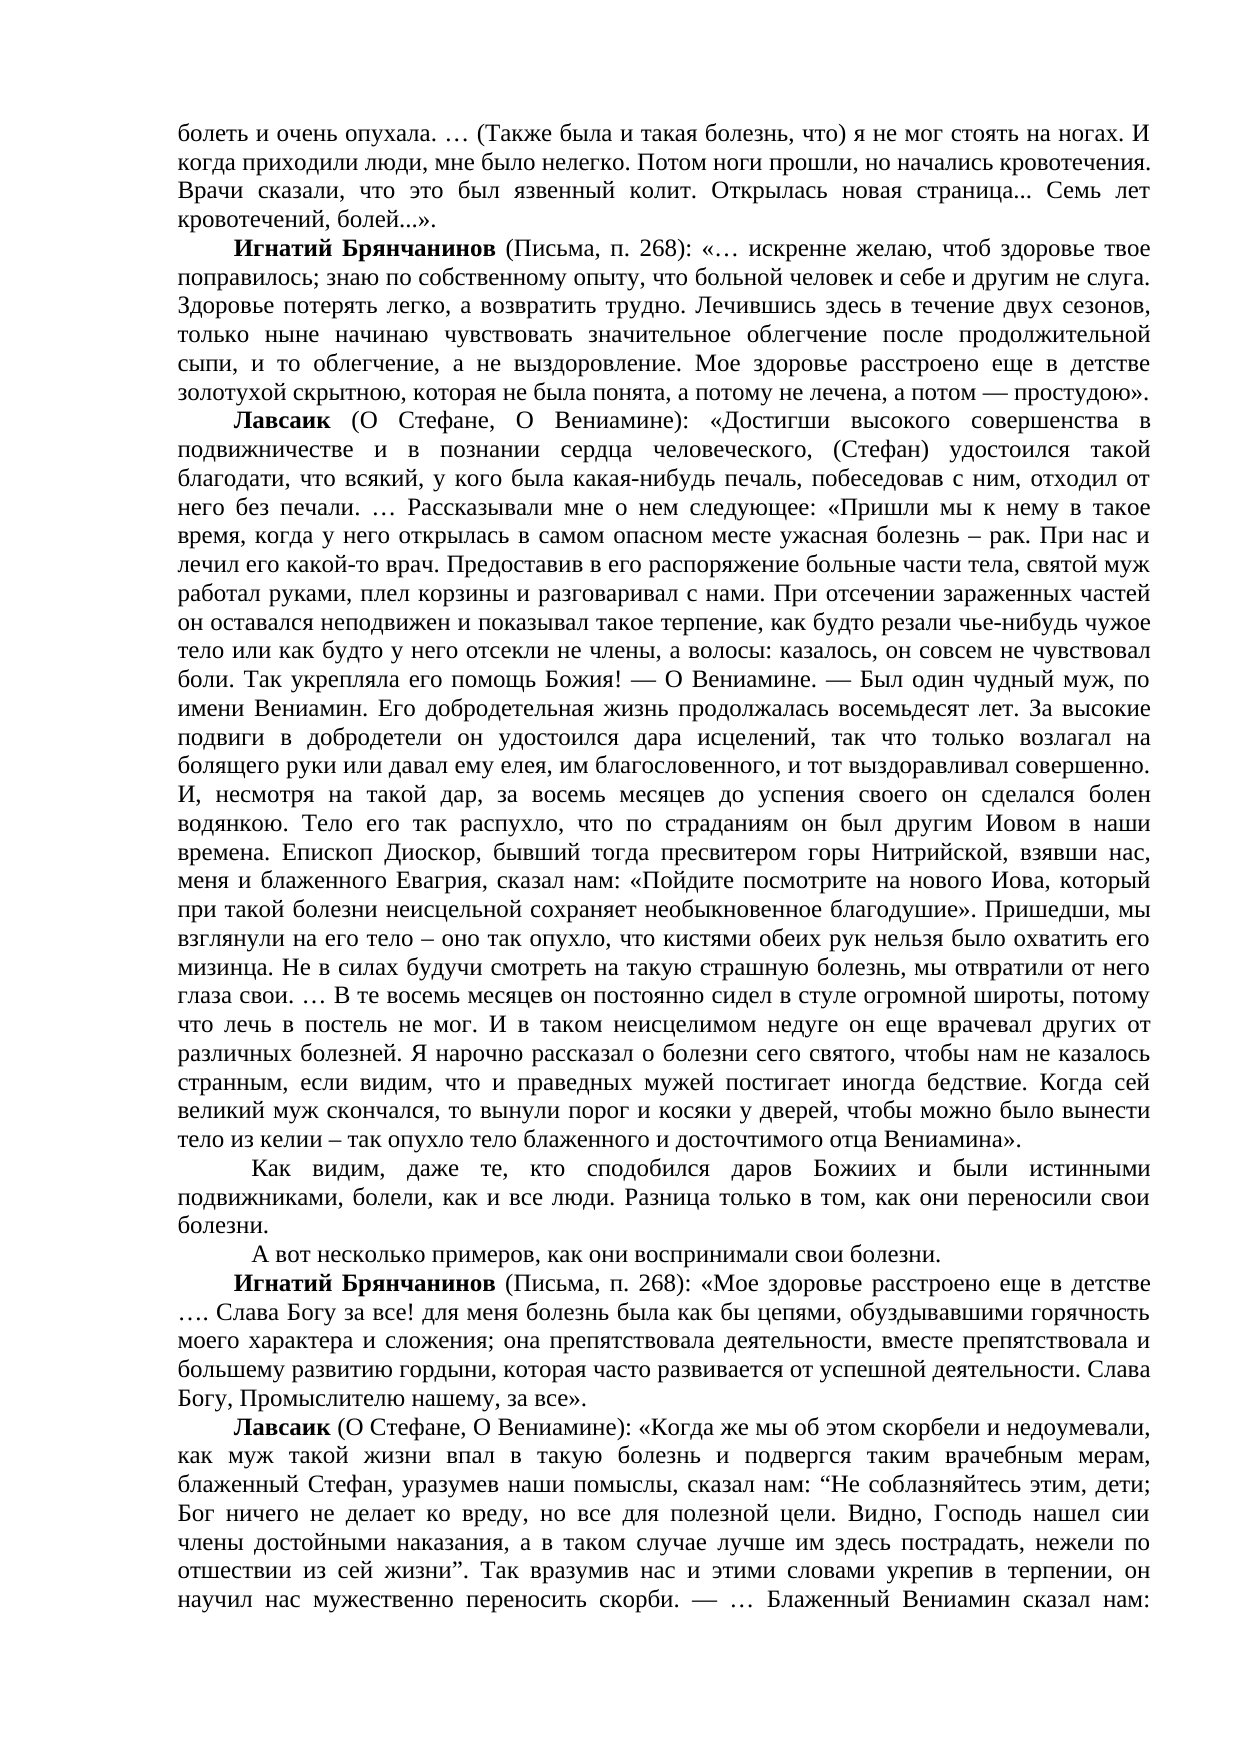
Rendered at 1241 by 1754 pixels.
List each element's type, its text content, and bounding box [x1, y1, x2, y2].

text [177, 118, 1152, 233]
text Игнатий Брянчанинов (Письма, п. 268): «… искренне желаю, чтоб здоровье твое поправилось; знаю по собственному опыту, что больной человек и себе и другим не слуга. Здоровье потерять легко, а возвратить трудно. Лечившись здесь в течение двух сезонов, только ныне начинаю чувствовать значительное облегчение после продолжительной сыпи, и то облегчение, а не выздоровление. Мое здоровье расстроено еще в детстве золотухой скрытною, которая не была понята, а потому не лечена, а потом — простудою». [177, 233, 1152, 406]
text Игнатий Брянчанинов (Письма, п. 268): «Мое здоровье расстроено еще в детстве …. Слава Богу за все! для меня болезнь была как бы цепями, обуздывавшими горячность моего характера и сложения; она препятствовала деятельности, вместе препятствовала и большему развитию гордыни, которая часто развивается от успешной деятельности. Слава Богу, Промыслителю нашему, за все». [177, 1268, 1152, 1412]
text Лавсаик (О Стефане, О Вениамине): «Достигши высокого совершенства в подвижничестве и в познании сердца человеческого, (Стефан) удостоился такой благодати, что всякий, у кого была какая-нибудь печаль, побеседовав с ним, отходил от него без печали. … Рассказывали мне о нем следующее: «Пришли мы к нему в такое время, когда у него открылась в самом опасном месте ужасная болезнь – рак. При нас и лечил его какой-то врач. Предоставив в его распоряжение больные части тела, святой муж работал руками, плел корзины и разговаривал с нами. При отсечении зараженных частей он оставался неподвижен и показывал такое терпение, как будто резали чье-нибудь чужое тело или как будто у него отсекли не члены, а волосы: казалось, он совсем не чувствовал боли. Так укрепляла его помощь Божия! — О Вениамине. — Был один чудный муж, по имени Вениамин. Его добродетельная жизнь продолжалась восемьдесят лет. За высокие подвиги в добродетели он удостоился дара исцелений, так что только возлагал на болящего руки или давал ему елея, им благословенного, и тот выздоравливал совершенно. И, несмотря на такой дар, за восемь месяцев до успения своего он сделался болен водянкою. Тело его так распухло, что по страданиям он был другим Иовом в наши времена. Епископ Диоскор, бывший тогда пресвитером горы Нитрийской, взявши нас, меня и блаженного Евагрия, сказал нам: «Пойдите посмотрите на нового Иова, который при такой болезни неисцельной сохраняет необыкновенное благодушие». Пришедши, мы взглянули на его тело – оно так опухло, что кистями обеих рук нельзя было охватить его мизинца. Не в силах будучи смотреть на такую страшную болезнь, мы отвратили от него глаза свои. … В те восемь месяцев он постоянно сидел в стуле огромной широты, потому что лечь в постель не мог. И в таком неисцелимом недуге он еще врачевал других от различных болезней. Я нарочно рассказал о болезни сего святого, чтобы нам не казалось странным, если видим, что и праведных мужей постигает иногда бедствие. Когда сей великий муж скончался, то вынули порог и косяки у дверей, чтобы можно было вынести тело из келии – так опухло тело блаженного и досточтимого отца Вениамина». [177, 406, 1152, 1153]
text А вот несколько примеров, как они воспринимали свои болезни. [177, 1239, 1152, 1268]
text Как видим, даже те, кто сподобился даров Божиих и были истинными подвижниками, болели, как и все люди. Разница только в том, как они переносили свои болезни. [177, 1153, 1152, 1239]
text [177, 1412, 1152, 1613]
